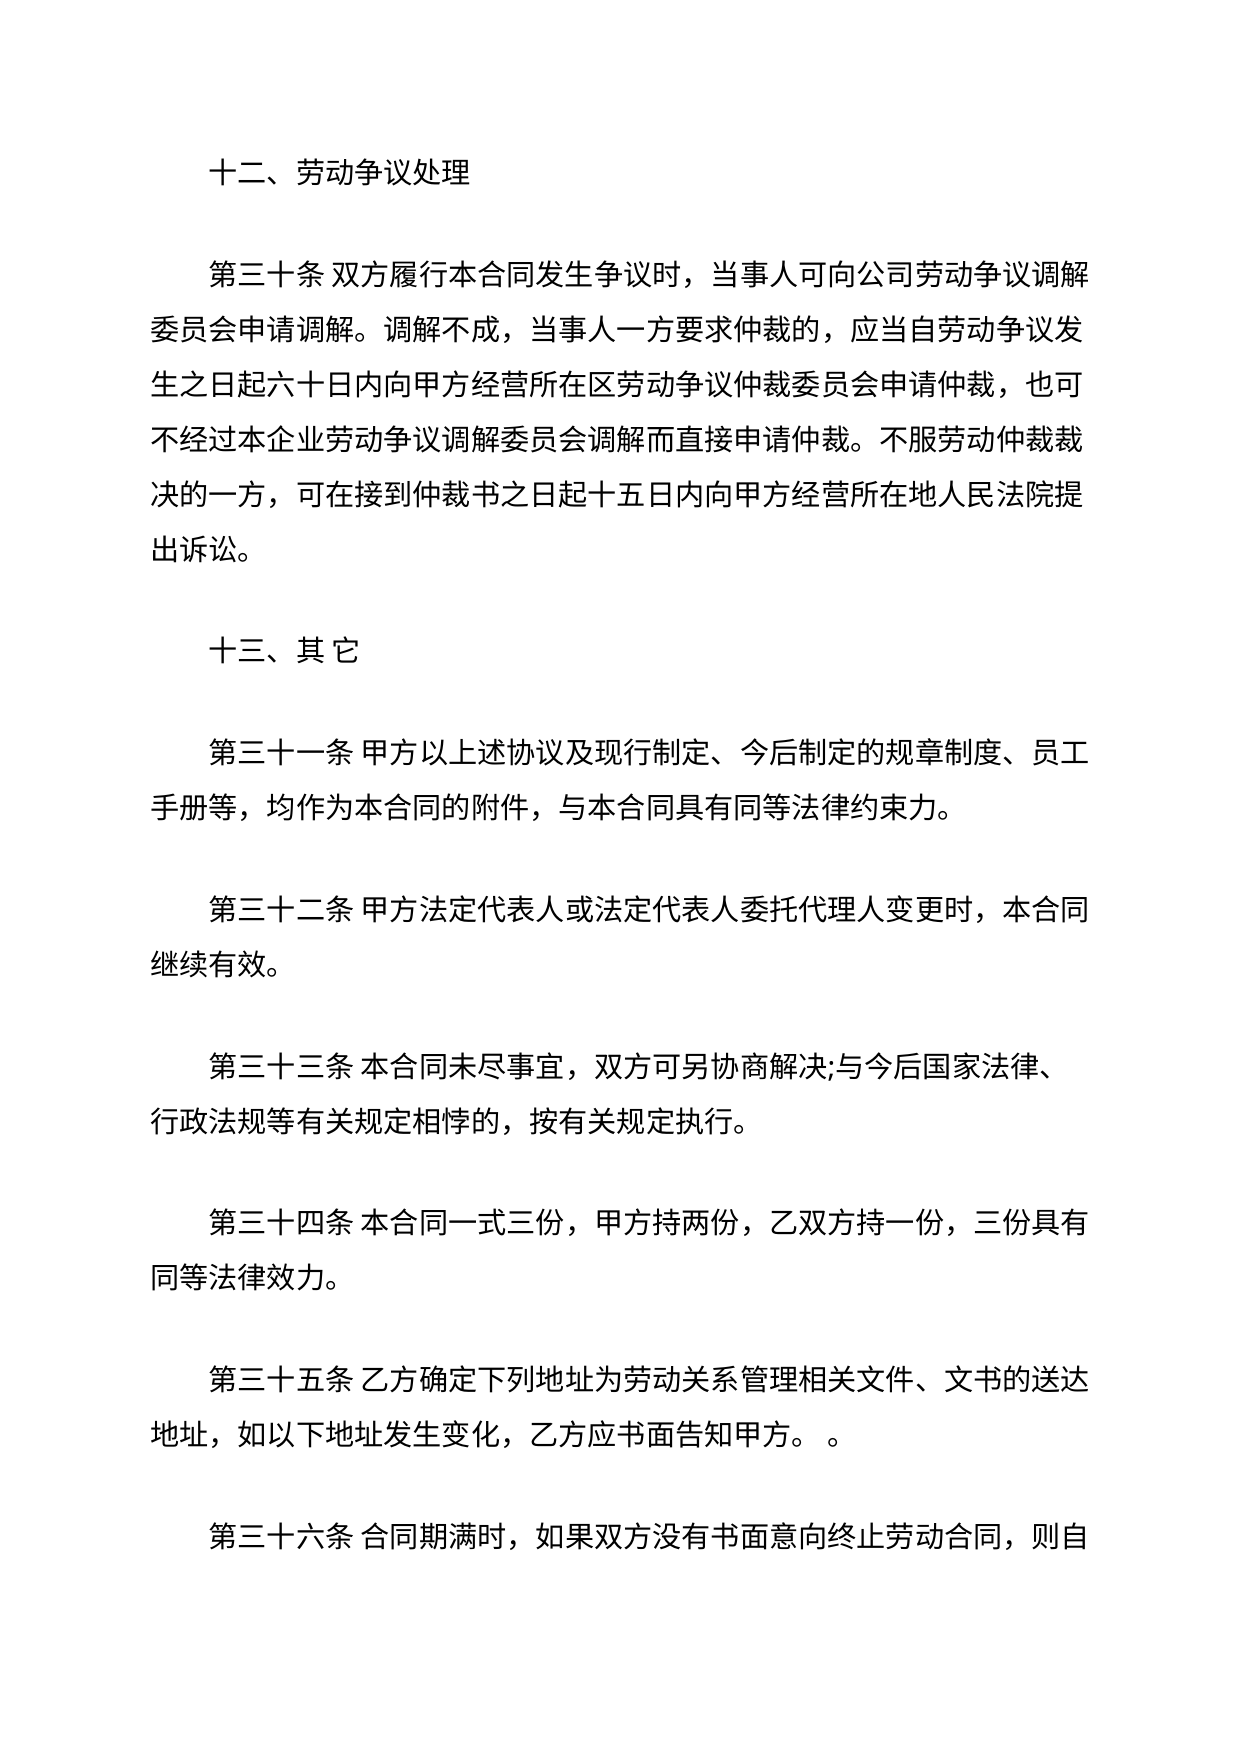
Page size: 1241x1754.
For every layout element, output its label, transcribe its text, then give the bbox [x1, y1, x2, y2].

text 第三十三条 本合同未尽事宜，双方可另协商解决;与今后国家法律、行政法规等有关规定相悖的，按有关规定执行。 [150, 1043, 1090, 1140]
text 第三十四条 本合同一式三份，甲方持两份，乙双方持一份，三份具有同等法律效力。 [150, 1200, 1090, 1297]
text 第三十一条 甲方以上述协议及现行制定、今后制定的规章制度、员工手册等，均作为本合同的附件，与本合同具有同等法律约束力。 [150, 730, 1090, 827]
text 十三、其 它 [150, 628, 1090, 670]
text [150, 1513, 1090, 1556]
text 第三十五条 乙方确定下列地址为劳动关系管理相关文件、文书的送达地址，如以下地址发生变化，乙方应书面告知甲方。 。 [150, 1357, 1090, 1454]
text 第三十二条 甲方法定代表人或法定代表人委托代理人变更时，本合同继续有效。 [150, 886, 1090, 984]
text 第三十条 双方履行本合同发生争议时，当事人可向公司劳动争议调解委员会申请调解。调解不成，当事人一方要求仲裁的，应当自劳动争议发生之日起六十日内向甲方经营所在区劳动争议仲裁委员会申请仲裁，也可不经过本企业劳动争议调解委员会调解而直接申请仲裁。不服劳动仲裁裁决的一方，可在接到仲裁书之日起十五日内向甲方经营所在地人民法院提出诉讼。 [150, 252, 1090, 568]
text 十二、劳动争议处理 [150, 150, 1090, 192]
